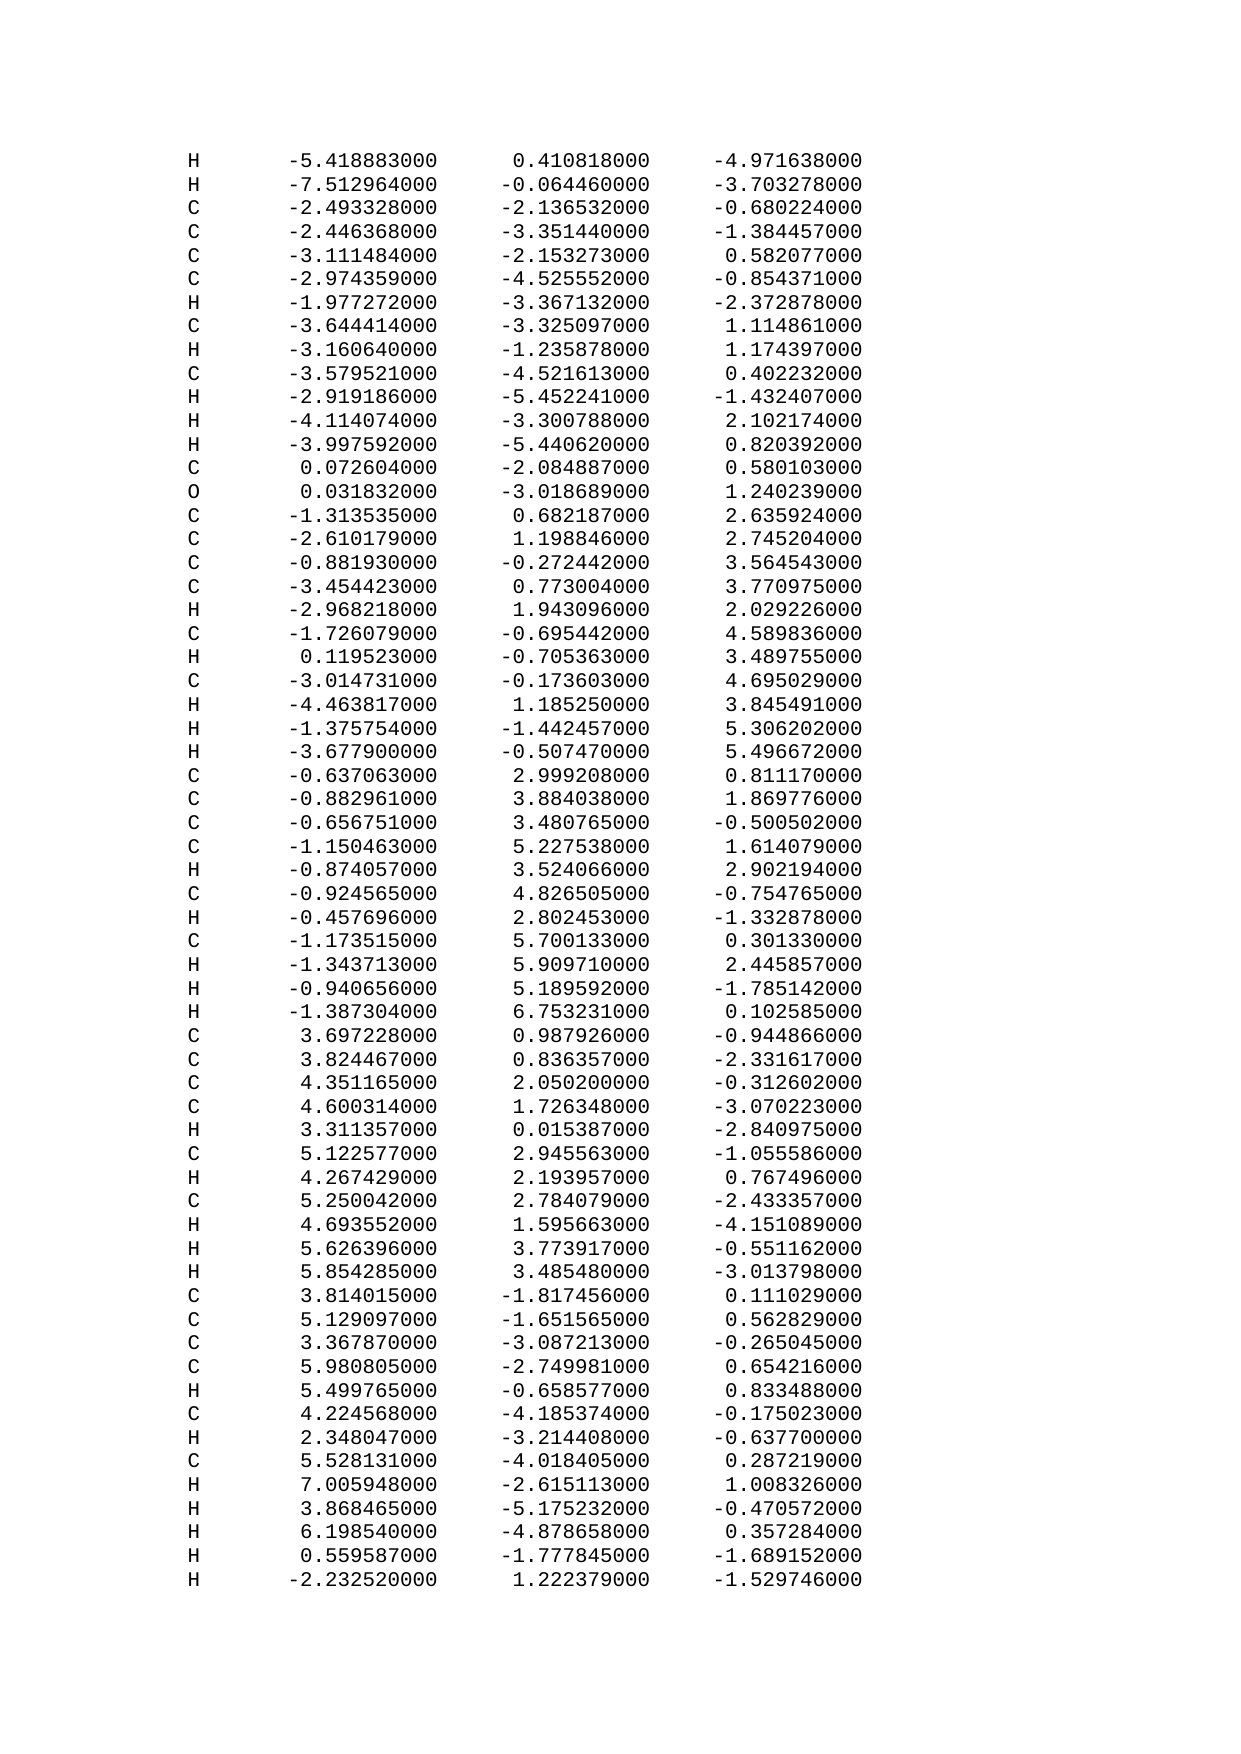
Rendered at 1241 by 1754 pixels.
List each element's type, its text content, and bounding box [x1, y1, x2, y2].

text C -2.974359000 -4.525552000 -0.854371000 [187, 268, 1053, 292]
text C -1.173515000 5.700133000 0.301330000 [187, 930, 1053, 954]
text C -2.493328000 -2.136532000 -0.680224000 [187, 197, 1053, 221]
text C 0.072604000 -2.084887000 0.580103000 [187, 457, 1053, 481]
text C -1.313535000 0.682187000 2.635924000 [187, 505, 1053, 528]
text C -3.644414000 -3.325097000 1.114861000 [187, 316, 1053, 339]
text C 4.224568000 -4.185374000 -0.175023000 [187, 1403, 1053, 1427]
text C -0.656751000 3.480765000 -0.500502000 [187, 812, 1053, 836]
text H -5.418883000 0.410818000 -4.971638000 [187, 150, 1053, 174]
text H 0.559587000 -1.777845000 -1.689152000 [187, 1545, 1053, 1569]
text C -0.881930000 -0.272442000 3.564543000 [187, 552, 1053, 576]
text O 0.031832000 -3.018689000 1.240239000 [187, 481, 1053, 505]
text H 3.311357000 0.015387000 -2.840975000 [187, 1119, 1053, 1143]
text C -0.924565000 4.826505000 -0.754765000 [187, 883, 1053, 907]
text H -2.919186000 -5.452241000 -1.432407000 [187, 386, 1053, 410]
text H -1.977272000 -3.367132000 -2.372878000 [187, 292, 1053, 316]
text H -2.232520000 1.222379000 -1.529746000 [187, 1569, 1053, 1592]
text C -3.111484000 -2.153273000 0.582077000 [187, 244, 1053, 268]
text C 5.129097000 -1.651565000 0.562829000 [187, 1309, 1053, 1332]
text H 4.267429000 2.193957000 0.767496000 [187, 1167, 1053, 1190]
text C -3.014731000 -0.173603000 4.695029000 [187, 670, 1053, 694]
text H -0.940656000 5.189592000 -1.785142000 [187, 978, 1053, 1001]
text H 7.005948000 -2.615113000 1.008326000 [187, 1474, 1053, 1498]
text C -3.454423000 0.773004000 3.770975000 [187, 576, 1053, 599]
text C 5.980805000 -2.749981000 0.654216000 [187, 1356, 1053, 1379]
text H -4.463817000 1.185250000 3.845491000 [187, 694, 1053, 717]
text H -3.997592000 -5.440620000 0.820392000 [187, 434, 1053, 457]
text C -2.610179000 1.198846000 2.745204000 [187, 528, 1053, 552]
text H -4.114074000 -3.300788000 2.102174000 [187, 410, 1053, 434]
text H 0.119523000 -0.705363000 3.489755000 [187, 647, 1053, 670]
text C 4.600314000 1.726348000 -3.070223000 [187, 1096, 1053, 1119]
text H 6.198540000 -4.878658000 0.357284000 [187, 1521, 1053, 1545]
text C 4.351165000 2.050200000 -0.312602000 [187, 1072, 1053, 1096]
text C -0.637063000 2.999208000 0.811170000 [187, 765, 1053, 788]
text C -1.150463000 5.227538000 1.614079000 [187, 836, 1053, 859]
text H -1.387304000 6.753231000 0.102585000 [187, 1001, 1053, 1025]
text C 3.367870000 -3.087213000 -0.265045000 [187, 1332, 1053, 1356]
text H -3.677900000 -0.507470000 5.496672000 [187, 741, 1053, 765]
text H 4.693552000 1.595663000 -4.151089000 [187, 1214, 1053, 1238]
text C 5.250042000 2.784079000 -2.433357000 [187, 1190, 1053, 1214]
text H 2.348047000 -3.214408000 -0.637700000 [187, 1427, 1053, 1451]
text H -0.874057000 3.524066000 2.902194000 [187, 859, 1053, 883]
text H 5.626396000 3.773917000 -0.551162000 [187, 1238, 1053, 1261]
text C 5.122577000 2.945563000 -1.055586000 [187, 1143, 1053, 1167]
text C 3.824467000 0.836357000 -2.331617000 [187, 1048, 1053, 1072]
text H 3.868465000 -5.175232000 -0.470572000 [187, 1498, 1053, 1521]
text C -2.446368000 -3.351440000 -1.384457000 [187, 221, 1053, 244]
text H -7.512964000 -0.064460000 -3.703278000 [187, 174, 1053, 197]
text C -0.882961000 3.884038000 1.869776000 [187, 788, 1053, 812]
text H -2.968218000 1.943096000 2.029226000 [187, 599, 1053, 623]
text H -3.160640000 -1.235878000 1.174397000 [187, 339, 1053, 363]
text C 3.814015000 -1.817456000 0.111029000 [187, 1285, 1053, 1309]
text C 3.697228000 0.987926000 -0.944866000 [187, 1025, 1053, 1048]
text C -3.579521000 -4.521613000 0.402232000 [187, 363, 1053, 386]
text C 5.528131000 -4.018405000 0.287219000 [187, 1451, 1053, 1474]
text H -1.375754000 -1.442457000 5.306202000 [187, 717, 1053, 741]
text H 5.499765000 -0.658577000 0.833488000 [187, 1379, 1053, 1403]
text H -1.343713000 5.909710000 2.445857000 [187, 954, 1053, 978]
text C -1.726079000 -0.695442000 4.589836000 [187, 623, 1053, 647]
text H 5.854285000 3.485480000 -3.013798000 [187, 1261, 1053, 1285]
text H -0.457696000 2.802453000 -1.332878000 [187, 907, 1053, 930]
